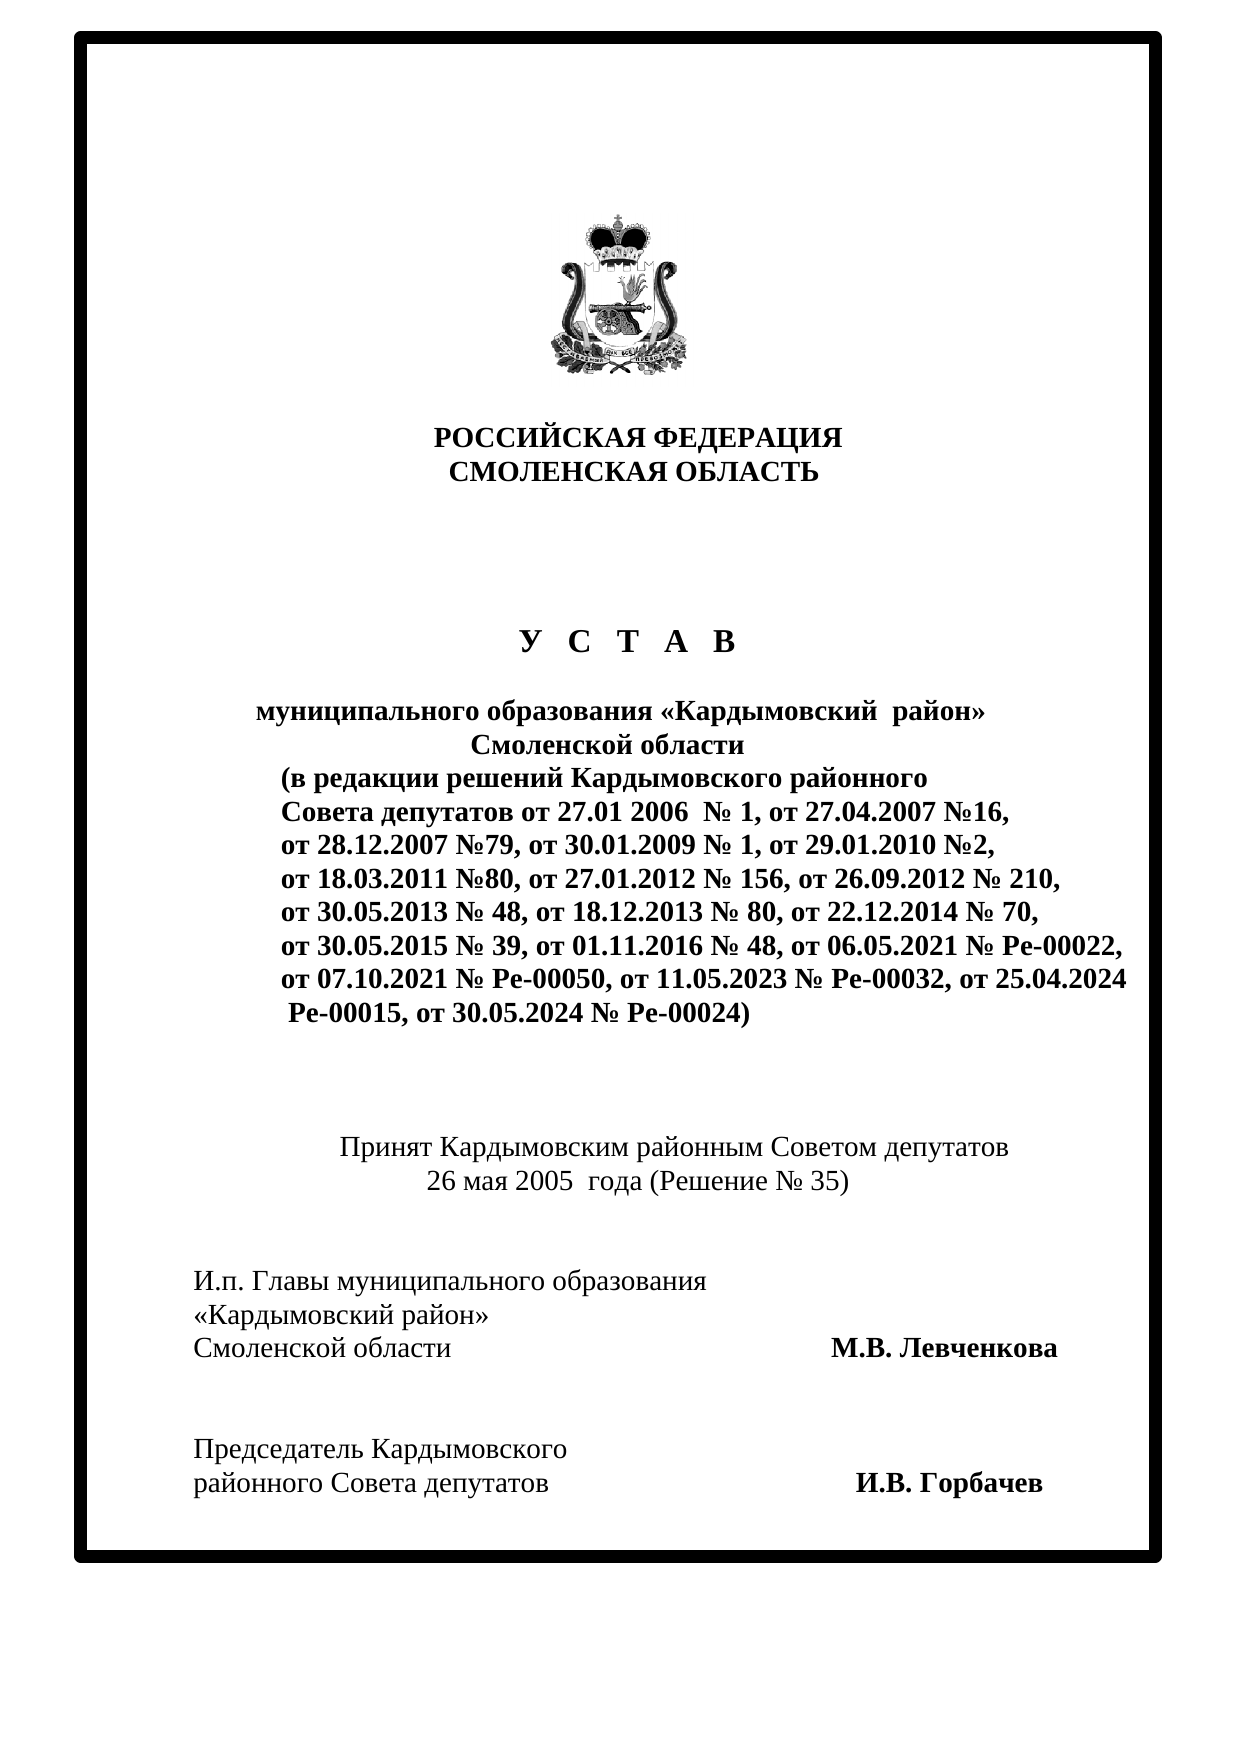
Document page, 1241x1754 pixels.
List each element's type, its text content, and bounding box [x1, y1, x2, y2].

text Ре-00015, от 30.05.2024 № Ре-00024) [118, 995, 1181, 1029]
text от 28.12.2007 №79, от 30.01.2009 № 1, от 29.01.2010 №2, [118, 827, 1181, 861]
text У С Т А В [118, 621, 1181, 660]
text Смоленской области М.В. Левченкова [118, 1331, 1181, 1364]
text (в редакции решений Кардымовского районного [118, 760, 1181, 794]
text от 07.10.2021 № Ре-00050, от 11.05.2023 № Ре-00032, от 25.04.2024 [118, 962, 1181, 995]
text муниципального образования «Кардымовский район» [93, 693, 1181, 727]
text от 18.03.2011 №80, от 27.01.2012 № 156, от 26.09.2012 № 210, [118, 861, 1181, 894]
text Смоленской области [118, 727, 1181, 760]
text СМОЛЕНСКАЯ ОБЛАСТЬ [118, 454, 1181, 487]
text Принят Кардымовским районным Советом депутатов [339, 1129, 1181, 1163]
text Председатель Кардымовского [118, 1431, 1181, 1465]
text Совета депутатов от 27.01 2006 № 1, от 27.04.2007 №16, [118, 794, 1181, 827]
text 26 мая 2005 года (Решение № 35) [118, 1163, 1181, 1196]
picture [543, 213, 694, 387]
text И.п. Главы муниципального образования [118, 1263, 1181, 1297]
text от 30.05.2015 № 39, от 01.11.2016 № 48, от 06.05.2021 № Ре-00022, [118, 928, 1181, 962]
text районного Совета депутатов И.В. Горбачев [118, 1465, 1181, 1498]
text РОССИЙСКАЯ ФЕДЕРАЦИЯ [118, 420, 1181, 454]
text «Кардымовский район» [118, 1297, 1181, 1331]
text от 30.05.2013 № 48, от 18.12.2013 № 80, от 22.12.2014 № 70, [118, 894, 1181, 928]
